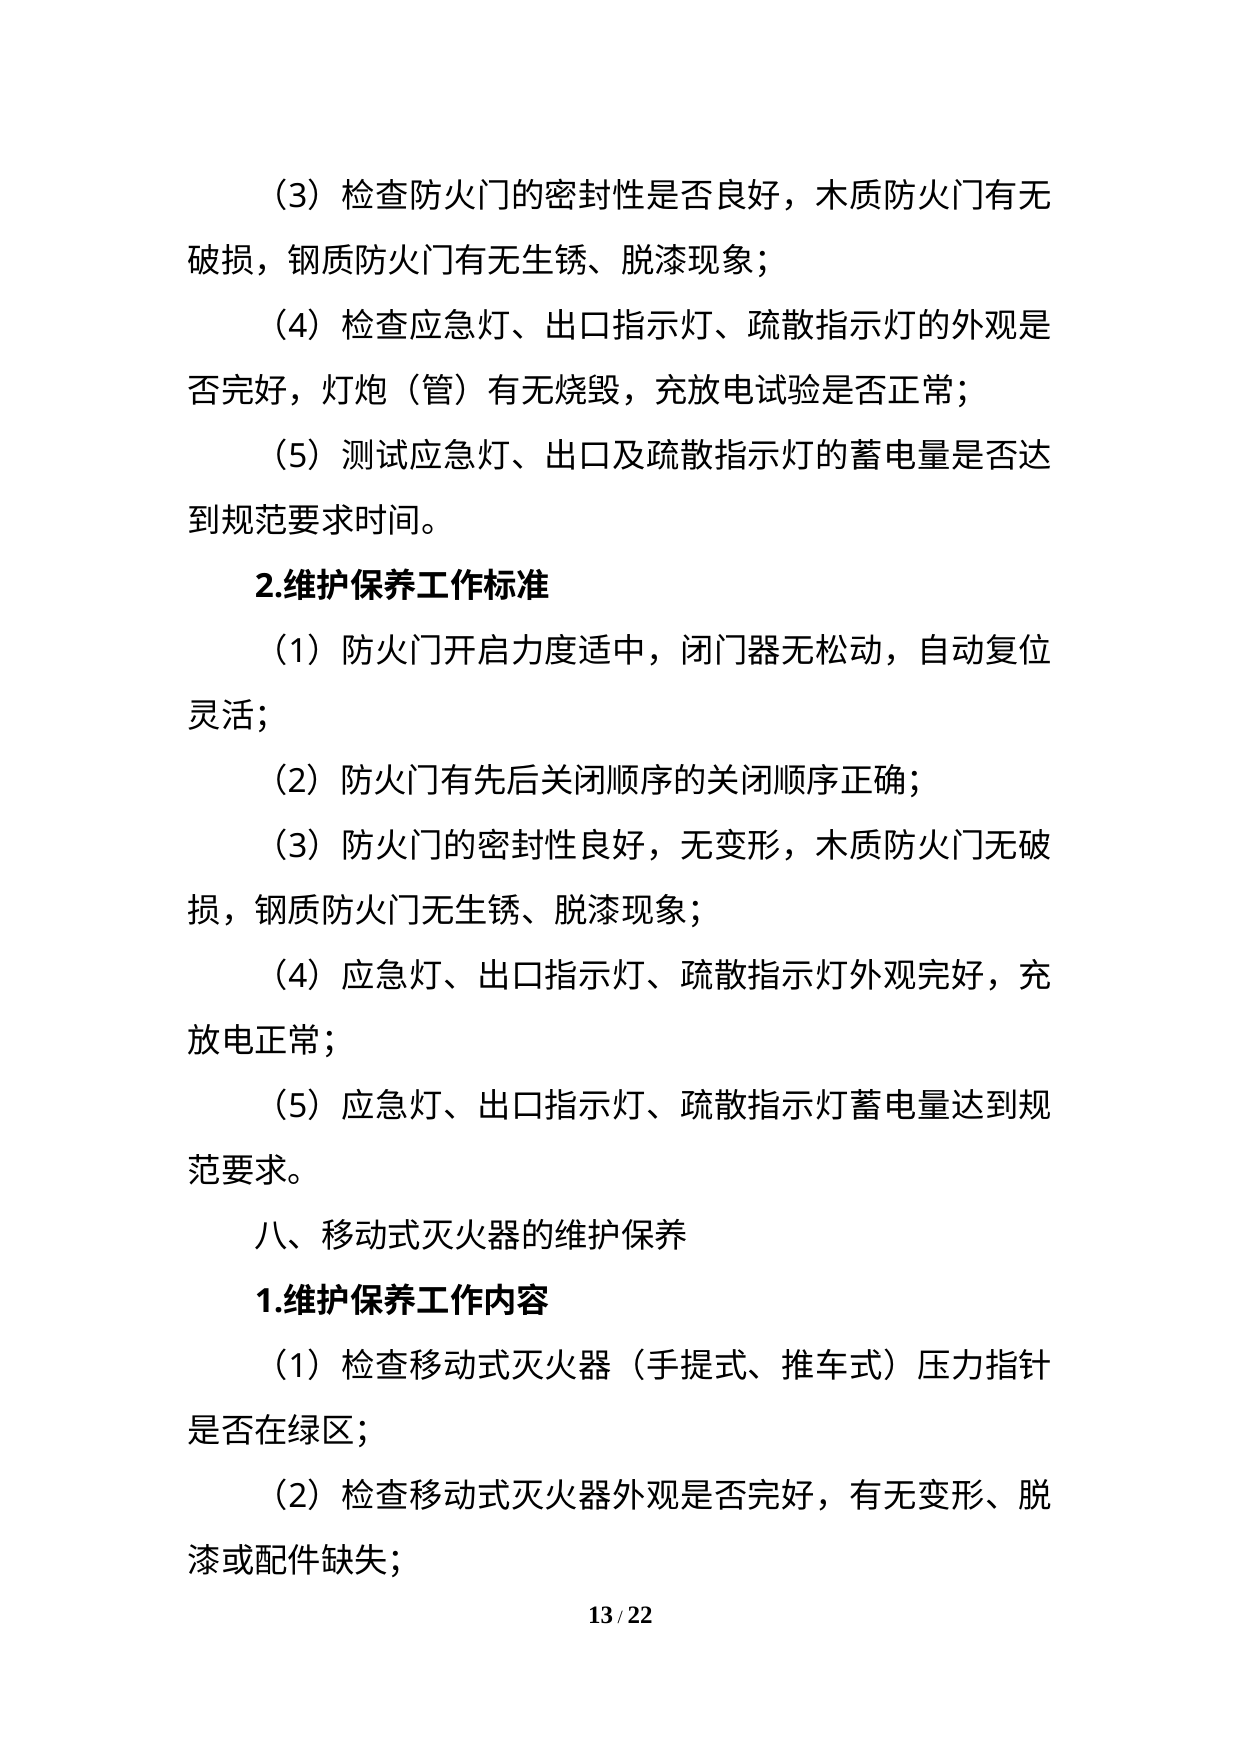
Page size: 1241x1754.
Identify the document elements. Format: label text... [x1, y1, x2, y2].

text 2.维护保养工作标准 [187, 550, 1053, 615]
text （2）检查移动式灭火器外观是否完好，有无变形、脱漆或配件缺失； [187, 1460, 1053, 1590]
text （3）检查防火门的密封性是否良好，木质防火门有无破损，钢质防火门有无生锈、脱漆现象； [187, 160, 1053, 290]
text （5）测试应急灯、出口及疏散指示灯的蓄电量是否达到规范要求时间。 [187, 420, 1053, 550]
text 1.维护保养工作内容 [187, 1265, 1053, 1330]
text （1）检查移动式灭火器（手提式、推车式）压力指针是否在绿区； [187, 1330, 1053, 1460]
text 八、移动式灭火器的维护保养 [187, 1200, 1053, 1265]
text （4）检查应急灯、出口指示灯、疏散指示灯的外观是否完好，灯炮（管）有无烧毁，充放电试验是否正常； [187, 290, 1053, 420]
text （5）应急灯、出口指示灯、疏散指示灯蓄电量达到规范要求。 [187, 1070, 1053, 1200]
text （2）防火门有先后关闭顺序的关闭顺序正确； [187, 745, 1053, 810]
text （1）防火门开启力度适中，闭门器无松动，自动复位灵活； [187, 615, 1053, 745]
text （4）应急灯、出口指示灯、疏散指示灯外观完好，充放电正常； [187, 940, 1053, 1070]
text （3）防火门的密封性良好，无变形，木质防火门无破损，钢质防火门无生锈、脱漆现象； [187, 810, 1053, 940]
